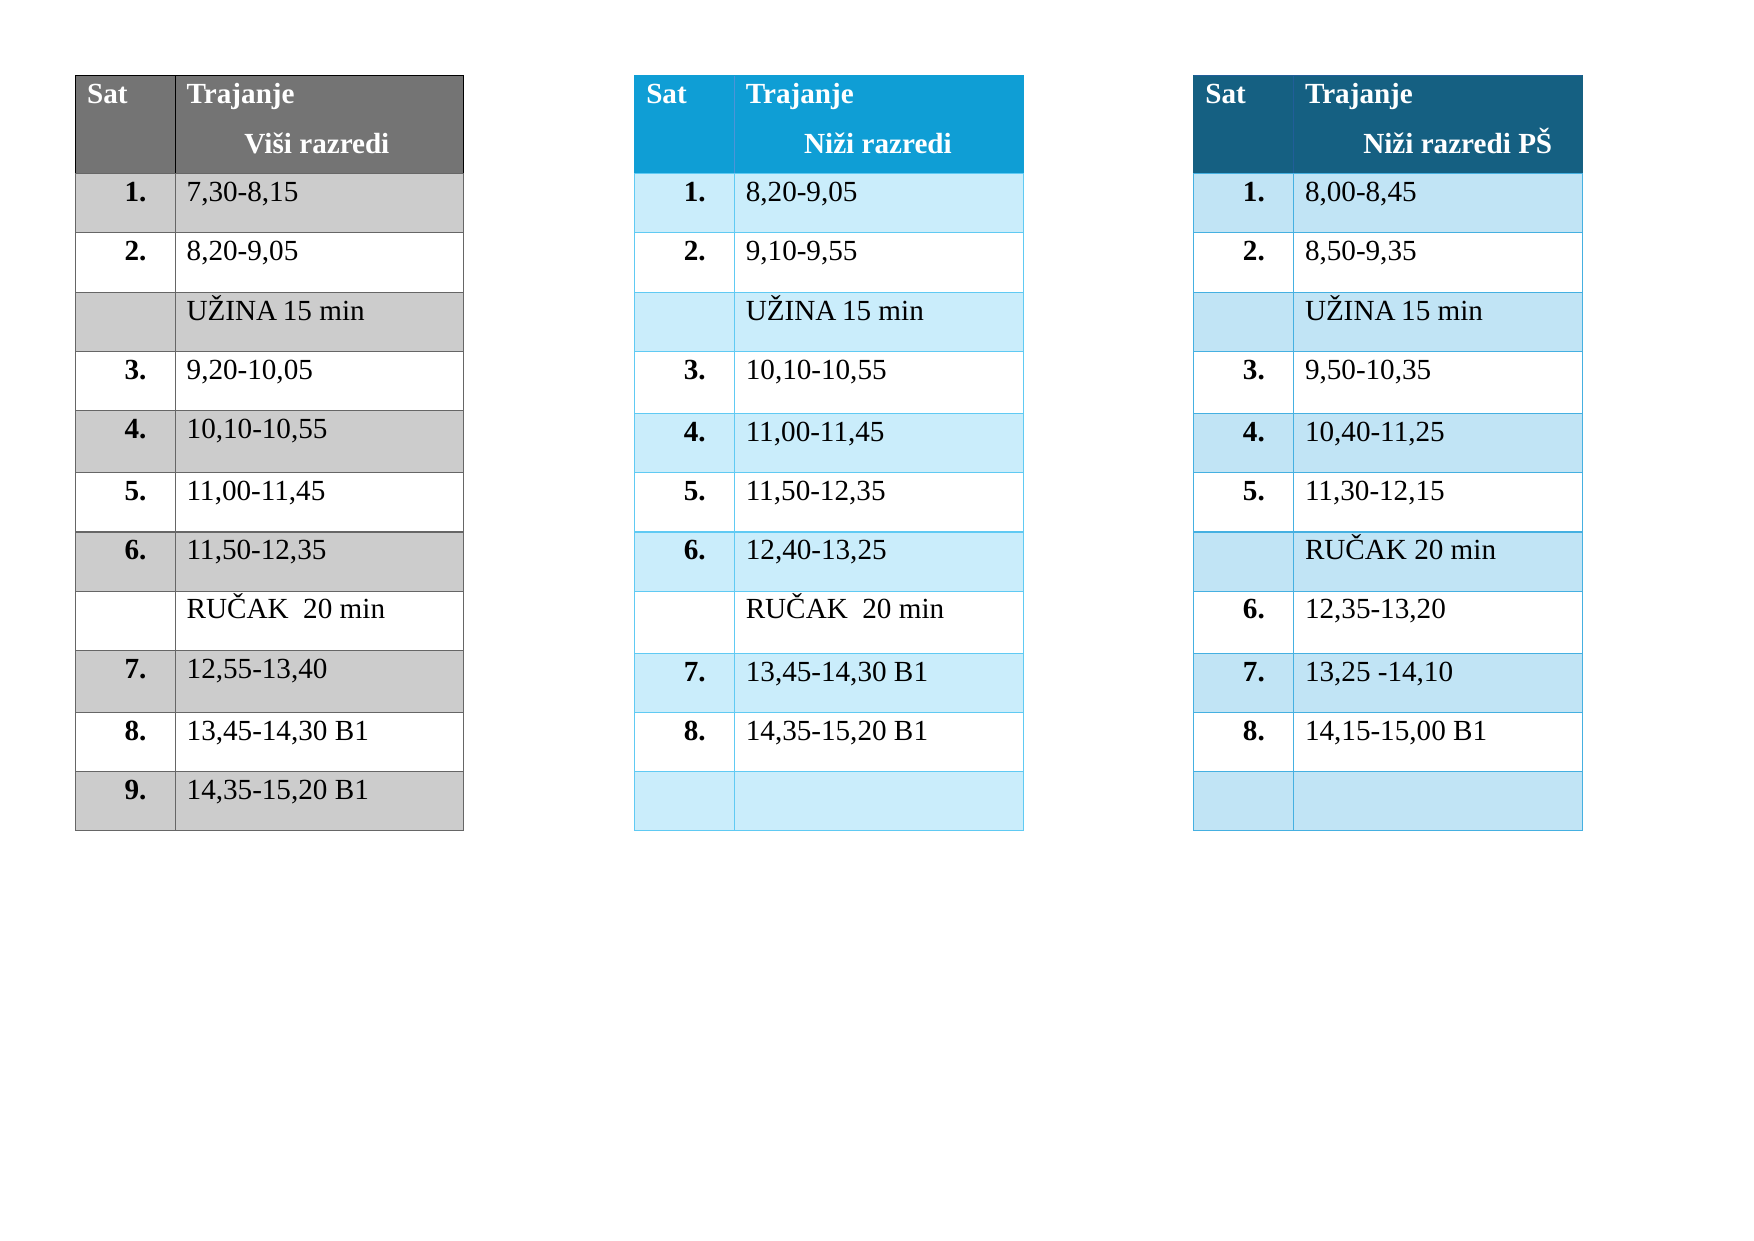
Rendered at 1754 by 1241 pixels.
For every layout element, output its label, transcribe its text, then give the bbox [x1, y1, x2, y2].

table_cell 9,20-10,05 [176, 352, 463, 410]
table_cell [1194, 414, 1293, 472]
table_cell 11,50-12,35 [176, 533, 463, 591]
table_cell [1194, 654, 1293, 712]
table_cell [76, 473, 175, 531]
table_cell [635, 174, 734, 232]
table_cell 12,35-13,20 [1294, 592, 1582, 653]
table_header Trajanje Niži razredi PŠ [1294, 76, 1582, 173]
table_cell 14,15-15,00 B1 [1294, 713, 1582, 771]
table_header Trajanje Viši razredi [176, 76, 463, 173]
table_cell 13,45-14,30 B1 [176, 713, 463, 771]
table_cell [76, 592, 175, 650]
table_cell RUČAK 20 min [735, 592, 1023, 653]
table_cell [1194, 293, 1293, 351]
table_cell 12,55-13,40 [176, 651, 463, 712]
table_cell [1294, 772, 1582, 830]
table_header Sat [76, 76, 175, 173]
table_cell [1194, 233, 1293, 292]
table_cell 14,35-15,20 B1 [735, 713, 1023, 771]
table_cell [76, 174, 175, 232]
table_cell [735, 772, 1023, 830]
table_cell [1194, 713, 1293, 771]
table_header Trajanje Niži razredi [735, 76, 1023, 173]
table_cell [635, 592, 734, 653]
table_cell 11,00-11,45 [735, 414, 1023, 472]
table_cell [1194, 352, 1293, 413]
table_cell [76, 713, 175, 771]
table_cell 8,50-9,35 [1294, 233, 1582, 292]
table_cell UŽINA 15 min [176, 293, 463, 351]
table_cell 13,45-14,30 B1 [735, 654, 1023, 712]
table_cell 9,50-10,35 [1294, 352, 1582, 413]
table_cell [635, 293, 734, 351]
table_cell [635, 473, 734, 531]
table_cell [1194, 473, 1293, 531]
table_cell 10,40-11,25 [1294, 414, 1582, 472]
table_cell UŽINA 15 min [735, 293, 1023, 351]
table_cell 13,25 -14,10 [1294, 654, 1582, 712]
table_cell 14,35-15,20 B1 [176, 772, 463, 830]
table_cell 8,20-9,05 [735, 174, 1023, 232]
table_cell [635, 352, 734, 413]
table_cell 9,10-9,55 [735, 233, 1023, 292]
table_cell [76, 352, 175, 410]
table_cell [635, 772, 734, 830]
table_cell [76, 651, 175, 712]
table_cell 11,30-12,15 [1294, 473, 1582, 531]
table_cell [76, 533, 175, 591]
table_cell [635, 233, 734, 292]
table_cell 11,00-11,45 [176, 473, 463, 531]
table_cell [635, 533, 734, 591]
table_cell [76, 293, 175, 351]
table_header Sat [635, 76, 734, 173]
table_cell UŽINA 15 min [1294, 293, 1582, 351]
table_cell RUČAK 20 min [176, 592, 463, 650]
table_cell 10,10-10,55 [176, 411, 463, 472]
table_cell [76, 233, 175, 292]
table_cell [635, 414, 734, 472]
table_cell 12,40-13,25 [735, 533, 1023, 591]
table_cell [1194, 772, 1293, 830]
table_cell [76, 772, 175, 830]
table_cell 8,20-9,05 [176, 233, 463, 292]
table_cell [1194, 533, 1293, 591]
table_cell 11,50-12,35 [735, 473, 1023, 531]
table_cell [635, 654, 734, 712]
table_cell [1194, 174, 1293, 232]
table_cell RUČAK 20 min [1294, 533, 1582, 591]
table_cell 7,30-8,15 [176, 174, 463, 232]
table_cell [76, 411, 175, 472]
table_cell 10,10-10,55 [735, 352, 1023, 413]
table_header Sat [1194, 76, 1293, 173]
table_cell [635, 713, 734, 771]
table_cell 8,00-8,45 [1294, 174, 1582, 232]
table_cell [1194, 592, 1293, 653]
